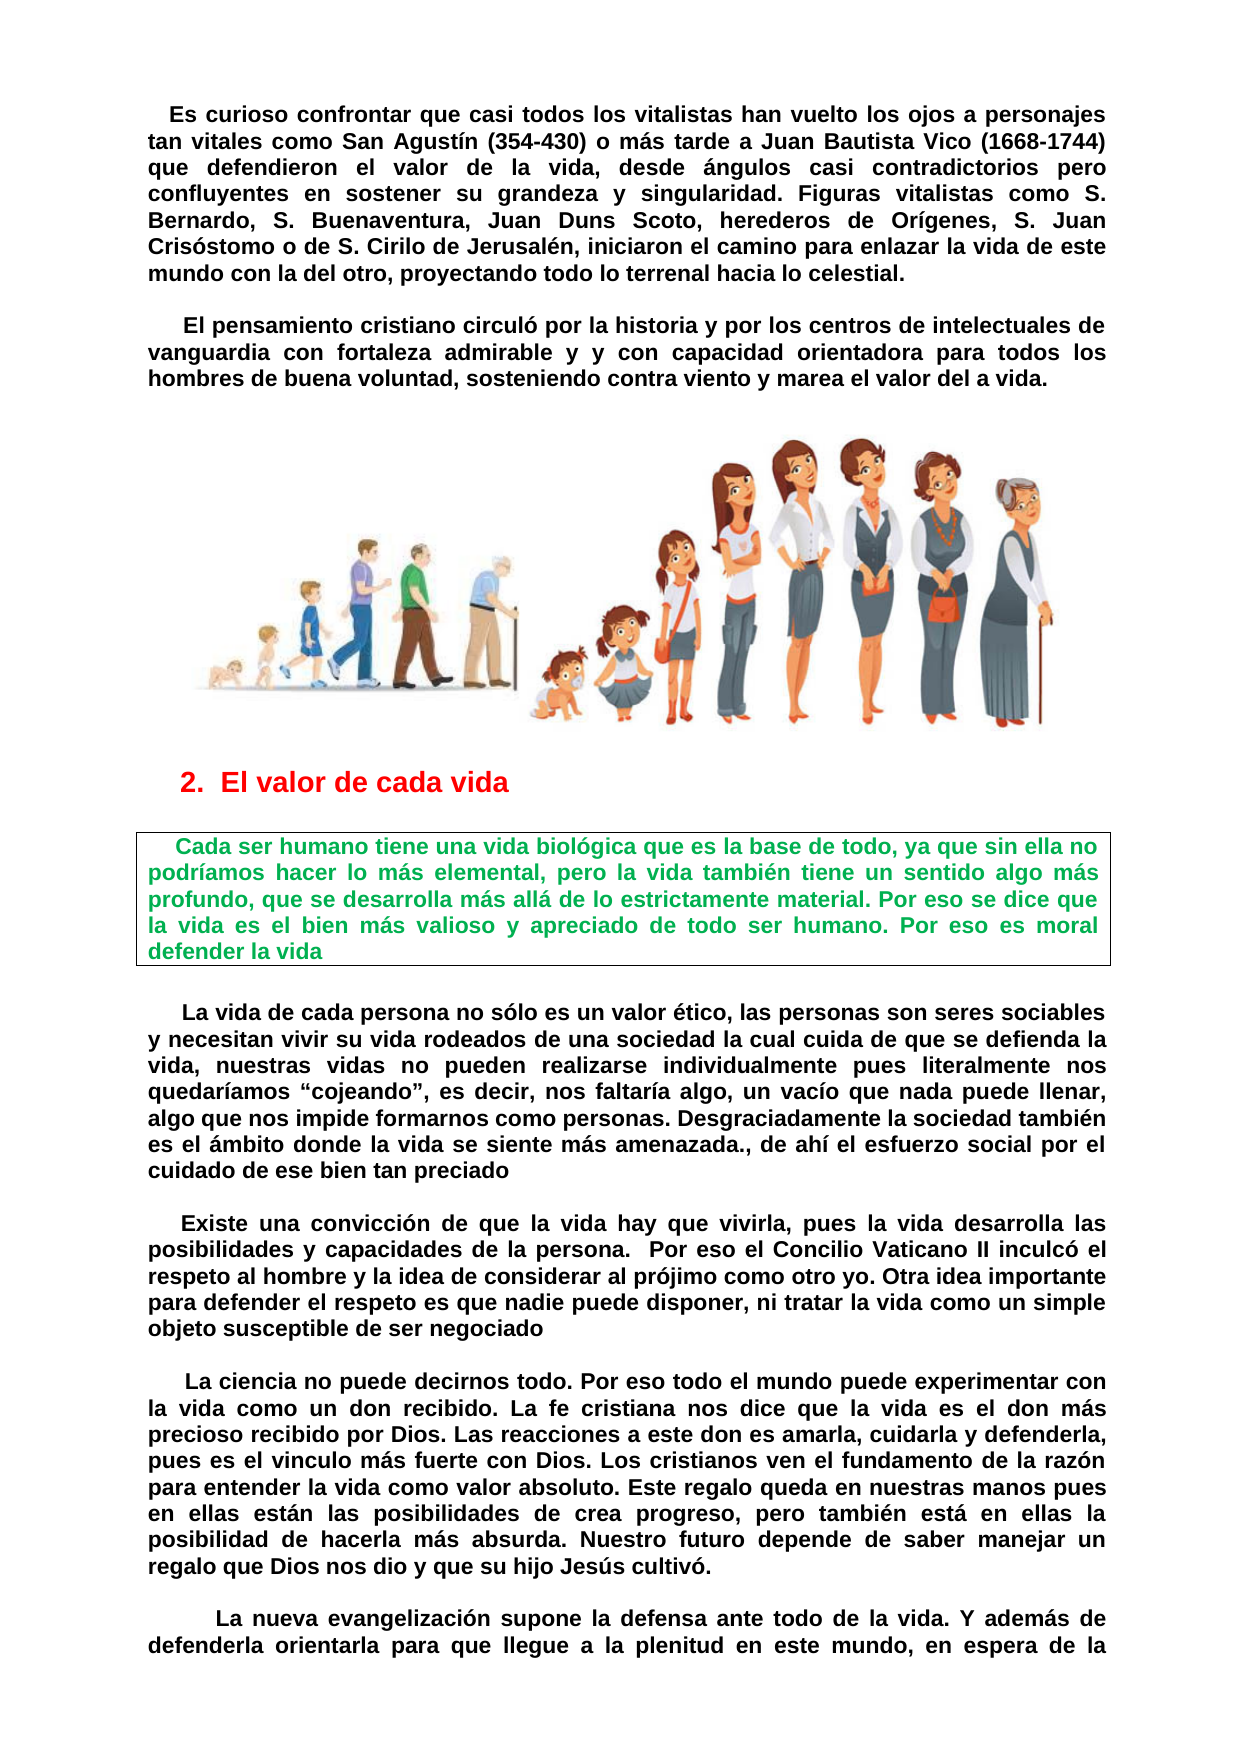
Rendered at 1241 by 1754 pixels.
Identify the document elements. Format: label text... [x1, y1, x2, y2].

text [148, 1605, 1107, 1658]
table_header Cada ser humano tiene una vida biológica que es la base de todo, ya que sin ella no podríamos hacer lo más elemental, pero la vida también tiene un sentido algo más profundo, que se desarrolla más allá de lo estrictamente material. Por eso se dice que la vida es el bien más valioso y apreciado de todo ser humano. Por eso es moral defender la vida [137, 833, 1110, 964]
text El pensamiento cristiano circuló por la historia y por los centros de intelectuales de vanguardia con fortaleza admirable y y con capacidad orientadora para todos los hombres de buena voluntad, sosteniendo contra viento y marea el valor del a vida. [148, 312, 1107, 391]
text La vida de cada persona no sólo es un valor ético, las personas son seres sociables y necesitan vivir su vida rodeados de una sociedad la cual cuida de que se defienda la vida, nuestras vidas no pueden realizarse individualmente pues literalmente nos quedaríamos “cojeando”, es decir, nos faltaría algo, un vacío que nada puede llenar, algo que nos impide formarnos como personas. Desgraciadamente la sociedad también es el ámbito donde la vida se siente más amenazada., de ahí el esfuerzo social por el cuidado de ese bien tan preciado [148, 999, 1107, 1184]
text La ciencia no puede decirnos todo. Por eso todo el mundo puede experimentar con la vida como un don recibido. La fe cristiana nos dice que la vida es el don más precioso recibido por Dios. Las reacciones a este don es amarla, cuidarla y defenderla, pues es el vinculo más fuerte con Dios. Los cristianos ven el fundamento de la razón para entender la vida como valor absoluto. Este regalo queda en nuestras manos pues en ellas están las posibilidades de crea progreso, pero también está en ellas la posibilidad de hacerla más absurda. Nuestro futuro depende de saber manejar un regalo que Dios nos dio y que su hijo Jesús cultivó. [148, 1368, 1107, 1579]
picture [191, 391, 1064, 765]
text 2. El valor de cada vida [148, 765, 1107, 798]
text Es curioso confrontar que casi todos los vitalistas han vuelto los ojos a personajes tan vitales como San Agustín (354-430) o más tarde a Juan Bautista Vico (1668-1744) que defendieron el valor de la vida, desde ángulos casi contradictorios pero confluyentes en sostener su grandeza y singularidad. Figuras vitalistas como S. Bernardo, S. Buenaventura, Juan Duns Scoto, herederos de Orígenes, S. Juan Crisóstomo o de S. Cirilo de Jerusalén, iniciaron el camino para enlazar la vida de este mundo con la del otro, proyectando todo lo terrenal hacia lo celestial. [148, 75, 1107, 286]
text Existe una convicción de que la vida hay que vivirla, pues la vida desarrolla las posibilidades y capacidades de la persona. Por eso el Concilio Vaticano II inculcó el respeto al hombre y la idea de considerar al prójimo como otro yo. Otra idea importante para defender el respeto es que nadie puede disponer, ni tratar la vida como un simple objeto susceptible de ser negociado [148, 1210, 1107, 1342]
